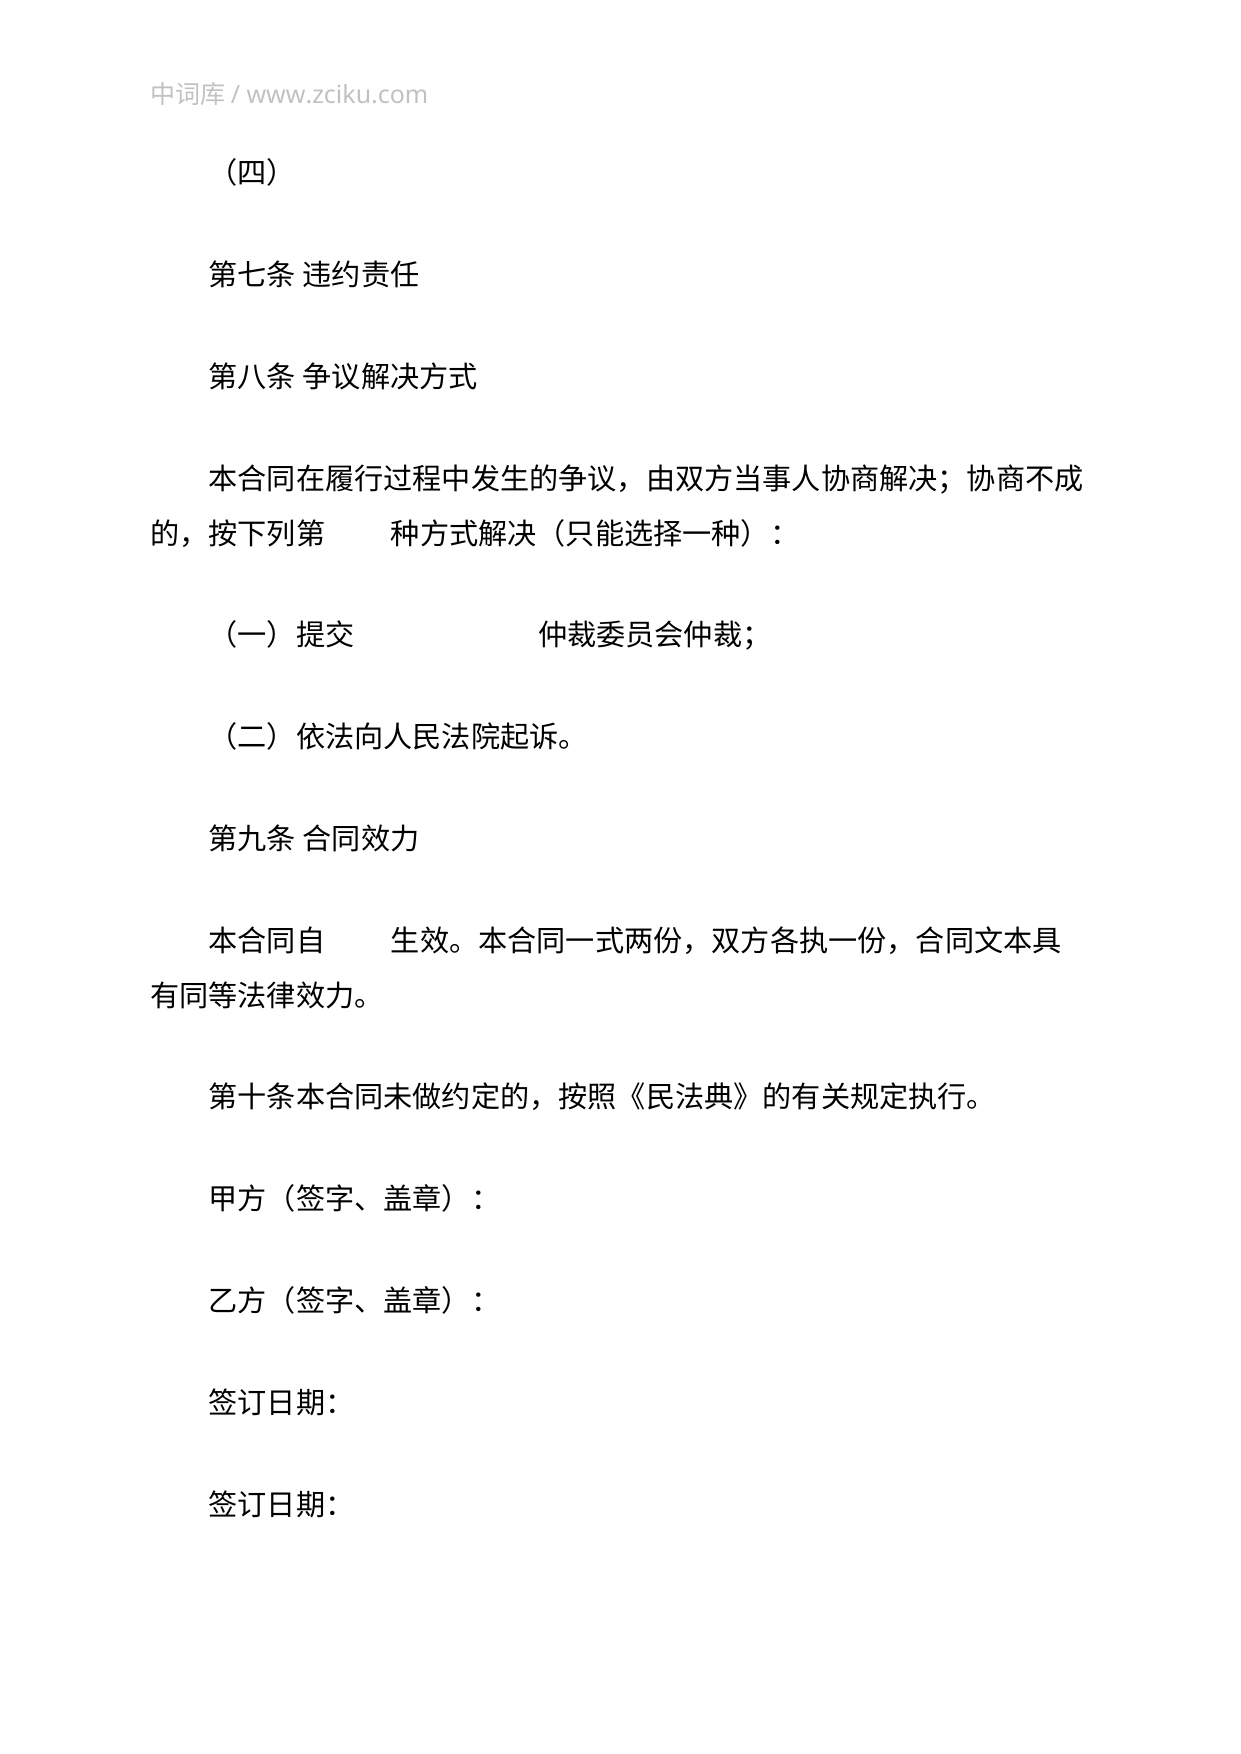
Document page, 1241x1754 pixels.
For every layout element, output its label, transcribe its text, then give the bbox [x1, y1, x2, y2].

text 本合同自 生效。本合同一式两份，双方各执一份，合同文本具有同等法律效力。 [150, 917, 1090, 1014]
text 乙方（签字、盖章）： [150, 1277, 1090, 1320]
text 签订日期： [150, 1379, 1090, 1422]
text 甲方（签字、盖章）： [150, 1176, 1090, 1218]
text 第十条本合同未做约定的，按照《民法典》的有关规定执行。 [150, 1074, 1090, 1116]
text 第九条 合同效力 [150, 816, 1090, 858]
text （一）提交 仲裁委员会仲裁； [150, 612, 1090, 654]
text （二）依法向人民法院起诉。 [150, 714, 1090, 756]
text 签订日期： [150, 1481, 1090, 1523]
text （四） [150, 150, 1090, 192]
text 本合同在履行过程中发生的争议，由双方当事人协商解决；协商不成的，按下列第 种方式解决（只能选择一种）： [150, 455, 1090, 552]
text 第七条 违约责任 [150, 252, 1090, 294]
text 第八条 争议解决方式 [150, 353, 1090, 396]
